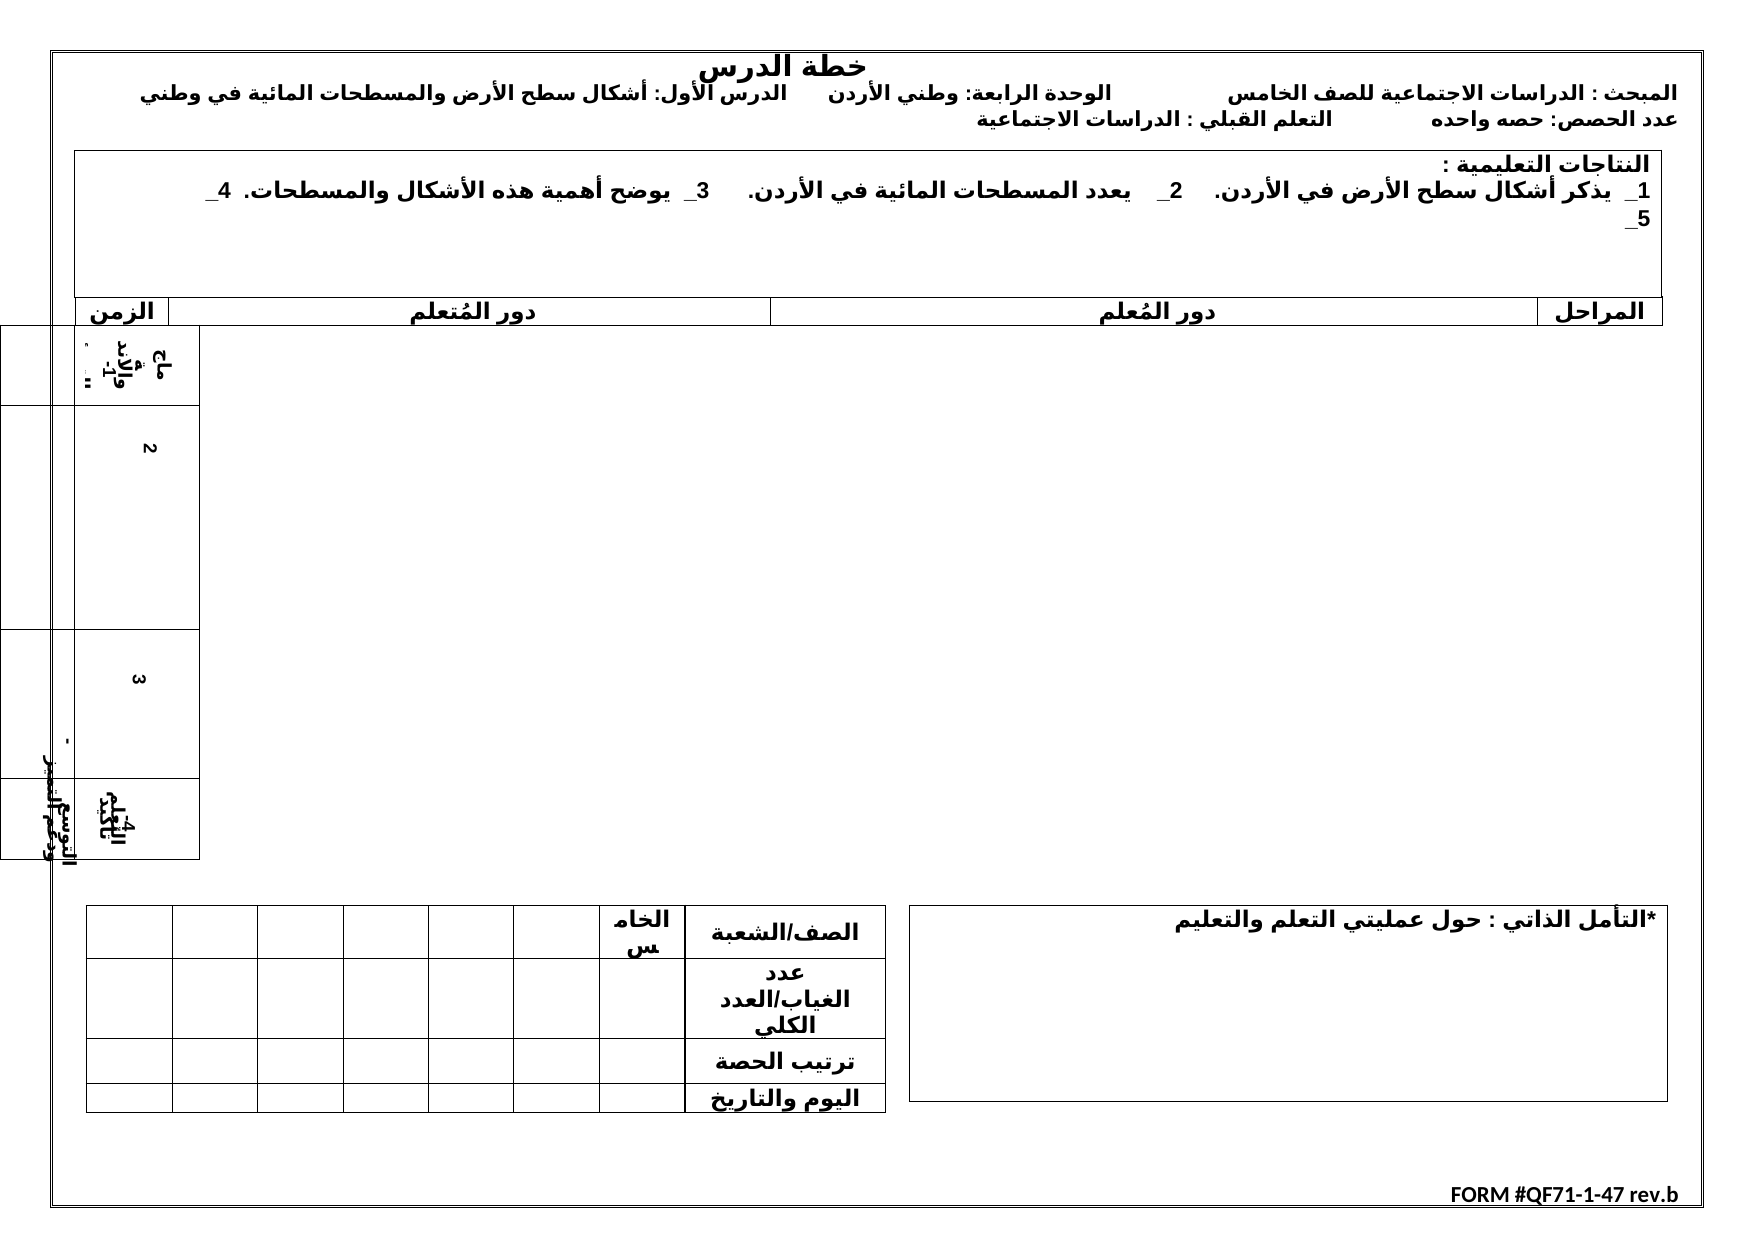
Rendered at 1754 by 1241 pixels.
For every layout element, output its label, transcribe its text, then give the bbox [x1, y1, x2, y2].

table_cell المراحل [1538, 298, 1662, 324]
table_cell دور المُعلم [771, 298, 1537, 324]
table_cell دور المُتعلم [169, 298, 770, 324]
table_cell 3-التوسع ودعم التميز [75, 630, 199, 778]
table_header النتاجات التعليمية : 1_ يذكر أشكال سطح الأرض في الأردن. 2_ يعدد المسطحات المائية في الأردن. 3_ يوضح أهمية هذه الأشكال والمسطحات. 4_ 5_ [75, 151, 1661, 297]
table_header [75, 905, 898, 1160]
table_cell 4-تأكيد التعلم [75, 779, 199, 859]
table_cell 1-التهيئة والاندماج [75, 326, 199, 405]
text المبحث : الدراسات الاجتماعية للصف الخامس الوحدة الرابعة: وطني الأردن الدرس الأول: أشكال سطح الأرض والمسطحات المائية في وطني عدد الحصص: حصه واحده التعلم القبلي : الدراسات الاجتماعية [75, 81, 1679, 131]
table_cell 2-الشرح والتفسير [75, 406, 199, 629]
table_cell الزمن [76, 298, 168, 324]
table_header [898, 905, 1679, 1160]
